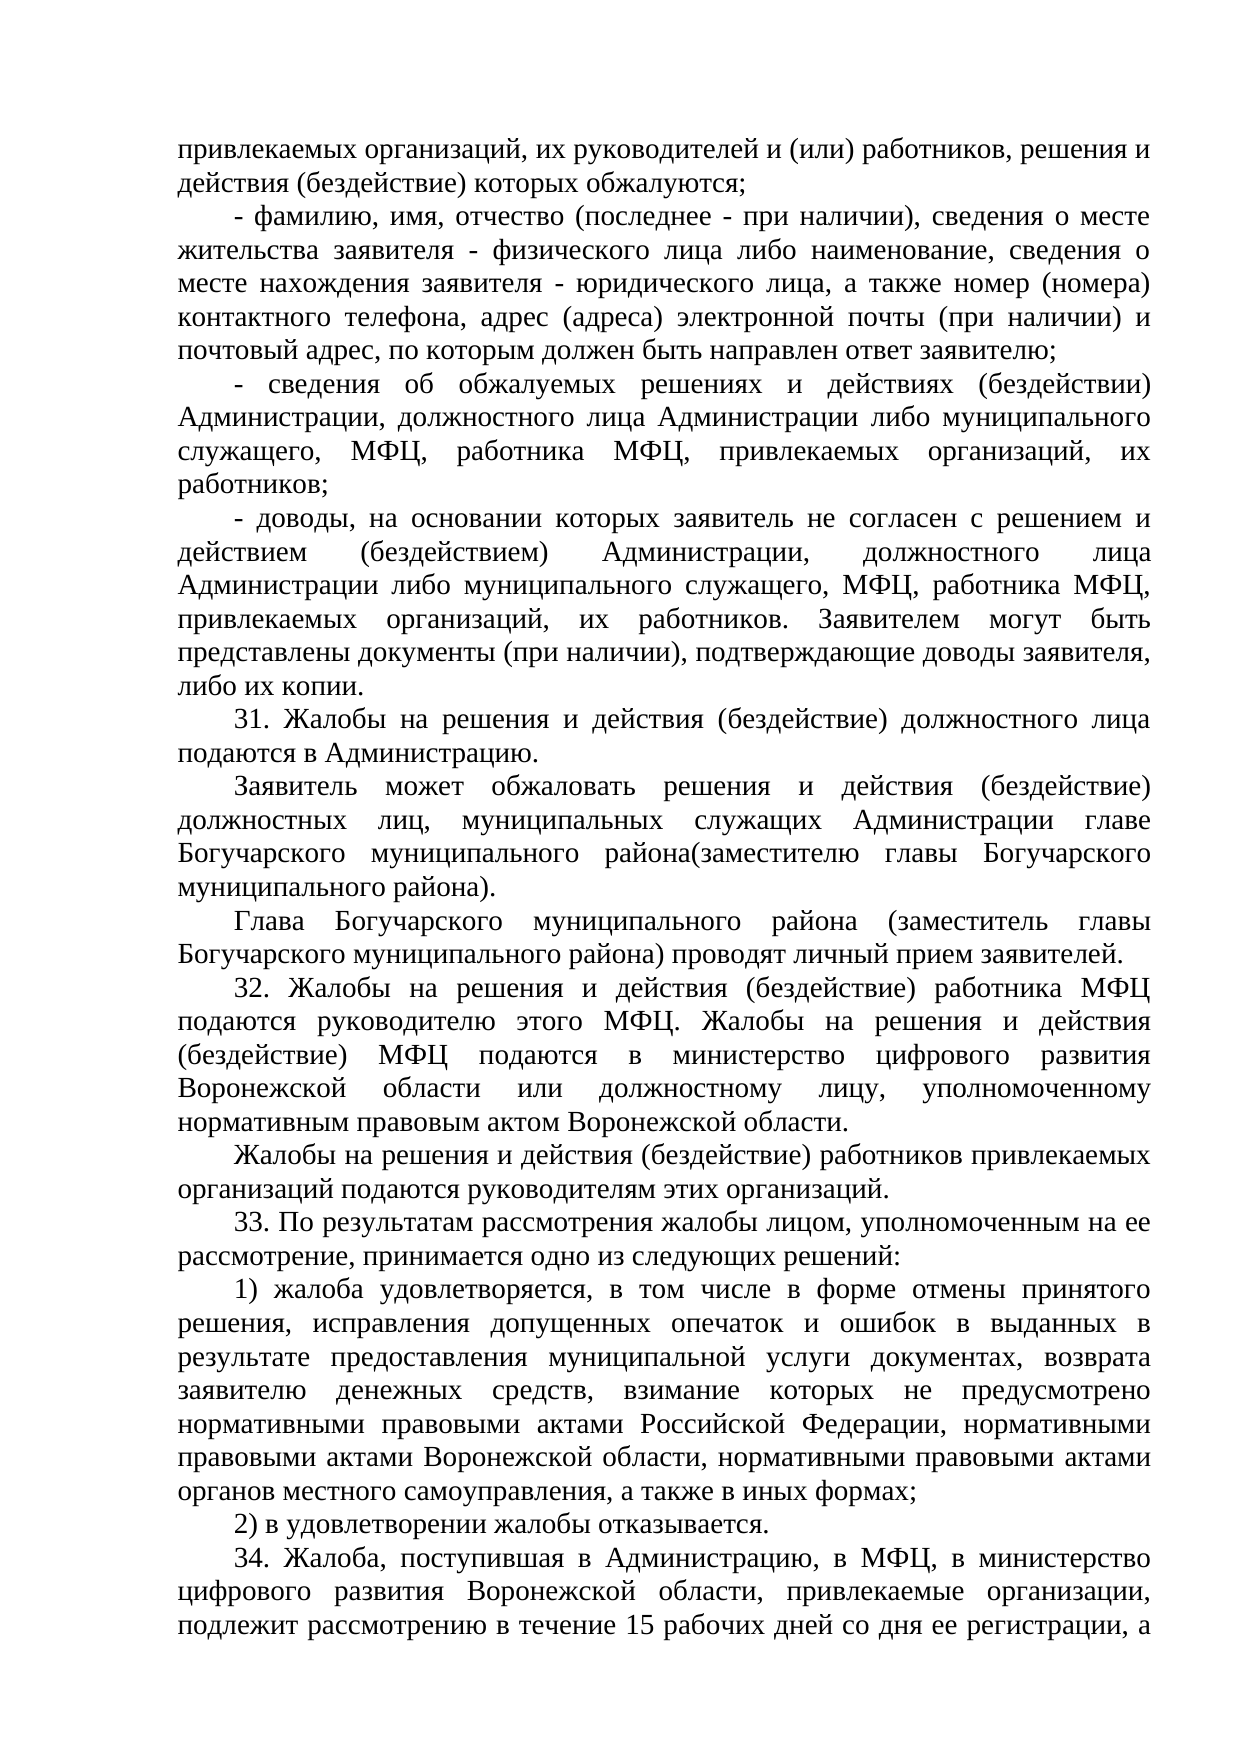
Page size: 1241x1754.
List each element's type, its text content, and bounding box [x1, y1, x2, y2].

text - сведения об обжалуемых решениях и действиях (бездействии) Администрации, должностного лица Администрации либо муниципального служащего, МФЦ, работника МФЦ, привлекаемых организаций, их работников; [177, 366, 1152, 500]
text 33. По результатам рассмотрения жалобы лицом, уполномоченным на ее рассмотрение, принимается одно из следующих решений: [177, 1204, 1152, 1272]
text 32. Жалобы на решения и действия (бездействие) работника МФЦ подаются руководителю этого МФЦ. Жалобы на решения и действия (бездействие) МФЦ подаются в министерство цифрового развития Воронежской области или должностному лицу, уполномоченному нормативным правовым актом Воронежской области. [177, 970, 1152, 1137]
text 31. Жалобы на решения и действия (бездействие) должностного лица подаются в Администрацию. [177, 701, 1152, 768]
text - доводы, на основании которых заявитель не согласен с решением и действием (бездействием) Администрации, должностного лица Администрации либо муниципального служащего, МФЦ, работника МФЦ, привлекаемых организаций, их работников. Заявителем могут быть представлены документы (при наличии), подтверждающие доводы заявителя, либо их копии. [177, 500, 1152, 701]
text - фамилию, имя, отчество (последнее - при наличии), сведения о месте жительства заявителя - физического лица либо наименование, сведения о месте нахождения заявителя - юридического лица, а также номер (номера) контактного телефона, адрес (адреса) электронной почты (при наличии) и почтовый адрес, по которым должен быть направлен ответ заявителю; [177, 198, 1152, 366]
text Жалобы на решения и действия (бездействие) работников привлекаемых организаций подаются руководителям этих организаций. [177, 1137, 1152, 1204]
text Глава Богучарского муниципального района (заместитель главы Богучарского муниципального района) проводят личный прием заявителей. [177, 903, 1152, 970]
text 1) жалоба удовлетворяется, в том числе в форме отмены принятого решения, исправления допущенных опечаток и ошибок в выданных в результате предоставления муниципальной услуги документах, возврата заявителю денежных средств, взимание которых не предусмотрено нормативными правовыми актами Российской Федерации, нормативными правовыми актами Воронежской области, нормативными правовыми актами органов местного самоуправления, а также в иных формах; [177, 1272, 1152, 1506]
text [177, 131, 1152, 198]
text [177, 1540, 1152, 1641]
text 2) в удовлетворении жалобы отказывается. [177, 1506, 1152, 1540]
text Заявитель может обжаловать решения и действия (бездействие) должностных лиц, муниципальных служащих Администрации главе Богучарского муниципального района(заместителю главы Богучарского муниципального района). [177, 768, 1152, 903]
